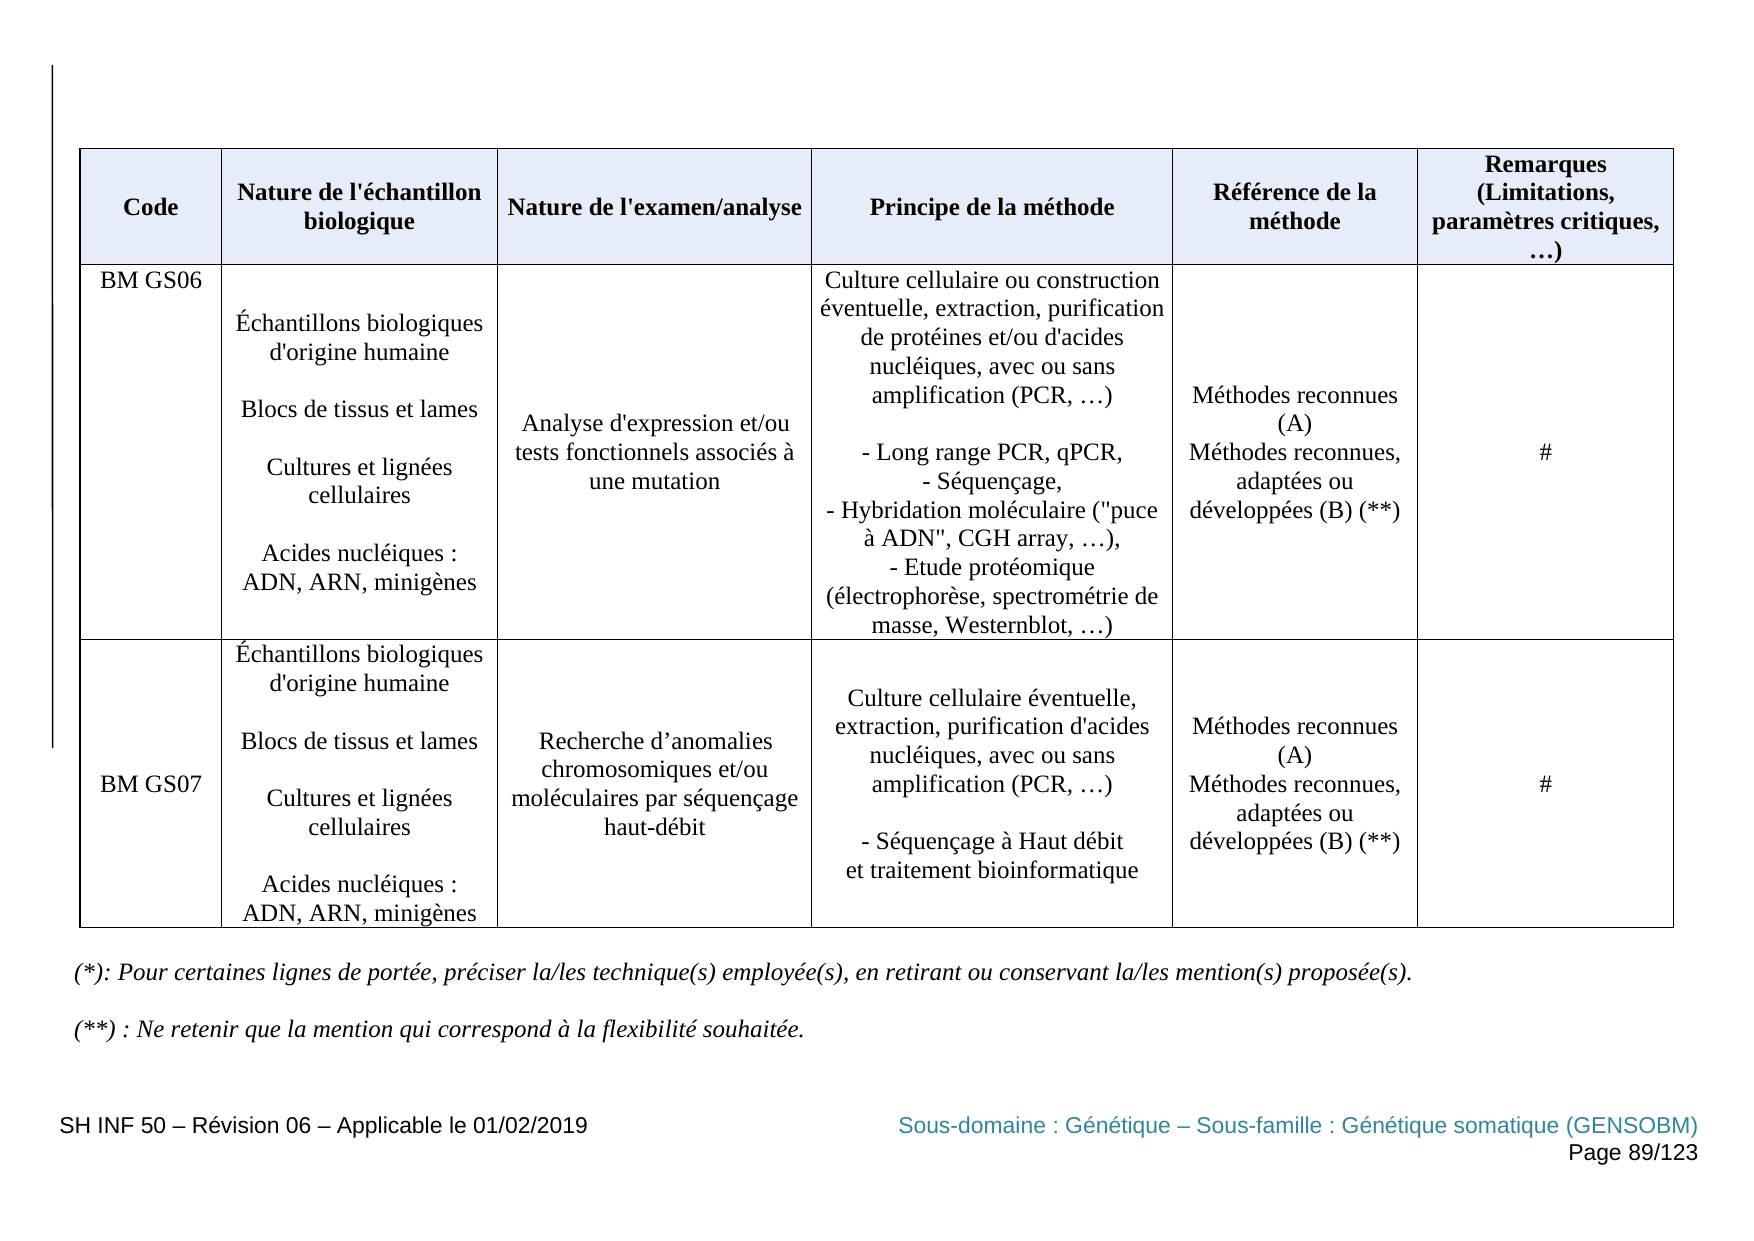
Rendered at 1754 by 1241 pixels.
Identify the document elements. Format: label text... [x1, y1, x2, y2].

table_cell Méthodes reconnues (A) Méthodes reconnues, adaptées ou développées (B) (**) [1173, 265, 1417, 638]
table_cell Culture cellulaire ou construction éventuelle, extraction, purification de protéines et/ou d'acides nucléiques, avec ou sans amplification (PCR, …) - Long range PCR, qPCR, - Séquençage, - Hybridation moléculaire ("puce à ADN", CGH array, …), - Etude protéomique (électrophorèse, spectrométrie de masse, Westernblot, …) [812, 265, 1172, 638]
table_cell BM GS06 [81, 265, 221, 638]
table_cell Culture cellulaire éventuelle, extraction, purification d'acides nucléiques, avec ou sans amplification (PCR, …) - Séquençage à Haut débit et traitement bioinformatique [812, 640, 1172, 927]
table_header Remarques (Limitations, paramètres critiques, …) [1418, 149, 1673, 264]
table_cell # [1418, 265, 1673, 638]
table_cell Échantillons biologiques d'origine humaine Blocs de tissus et lames Cultures et lignées cellulaires Acides nucléiques : ADN, ARN, minigènes [222, 640, 497, 927]
table_cell BM GS07 [81, 640, 221, 927]
table_header Référence de la méthode [1173, 149, 1417, 264]
table_cell Méthodes reconnues (A) Méthodes reconnues, adaptées ou développées (B) (**) [1173, 640, 1417, 927]
table_cell Analyse d'expression et/ou tests fonctionnels associés à une mutation [498, 265, 811, 638]
text (**) : Ne retenir que la mention qui correspond à la flexibilité souhaitée. [74, 1014, 1695, 1043]
table_cell Échantillons biologiques d'origine humaine Blocs de tissus et lames Cultures et lignées cellulaires Acides nucléiques : ADN, ARN, minigènes [222, 265, 497, 638]
table_cell Recherche d’anomalies chromosomiques et/ou moléculaires par séquençage haut-débit [498, 640, 811, 927]
table_header Principe de la méthode [812, 149, 1172, 264]
table_header Code [81, 149, 221, 264]
table_cell # [1418, 640, 1673, 927]
table_header Nature de l'examen/analyse [498, 149, 811, 264]
table_header Nature de l'échantillon biologique [222, 149, 497, 264]
text (*): Pour certaines lignes de portée, préciser la/les technique(s) employée(s), en retirant ou conservant la/les mention(s) proposée(s). [74, 957, 1695, 986]
